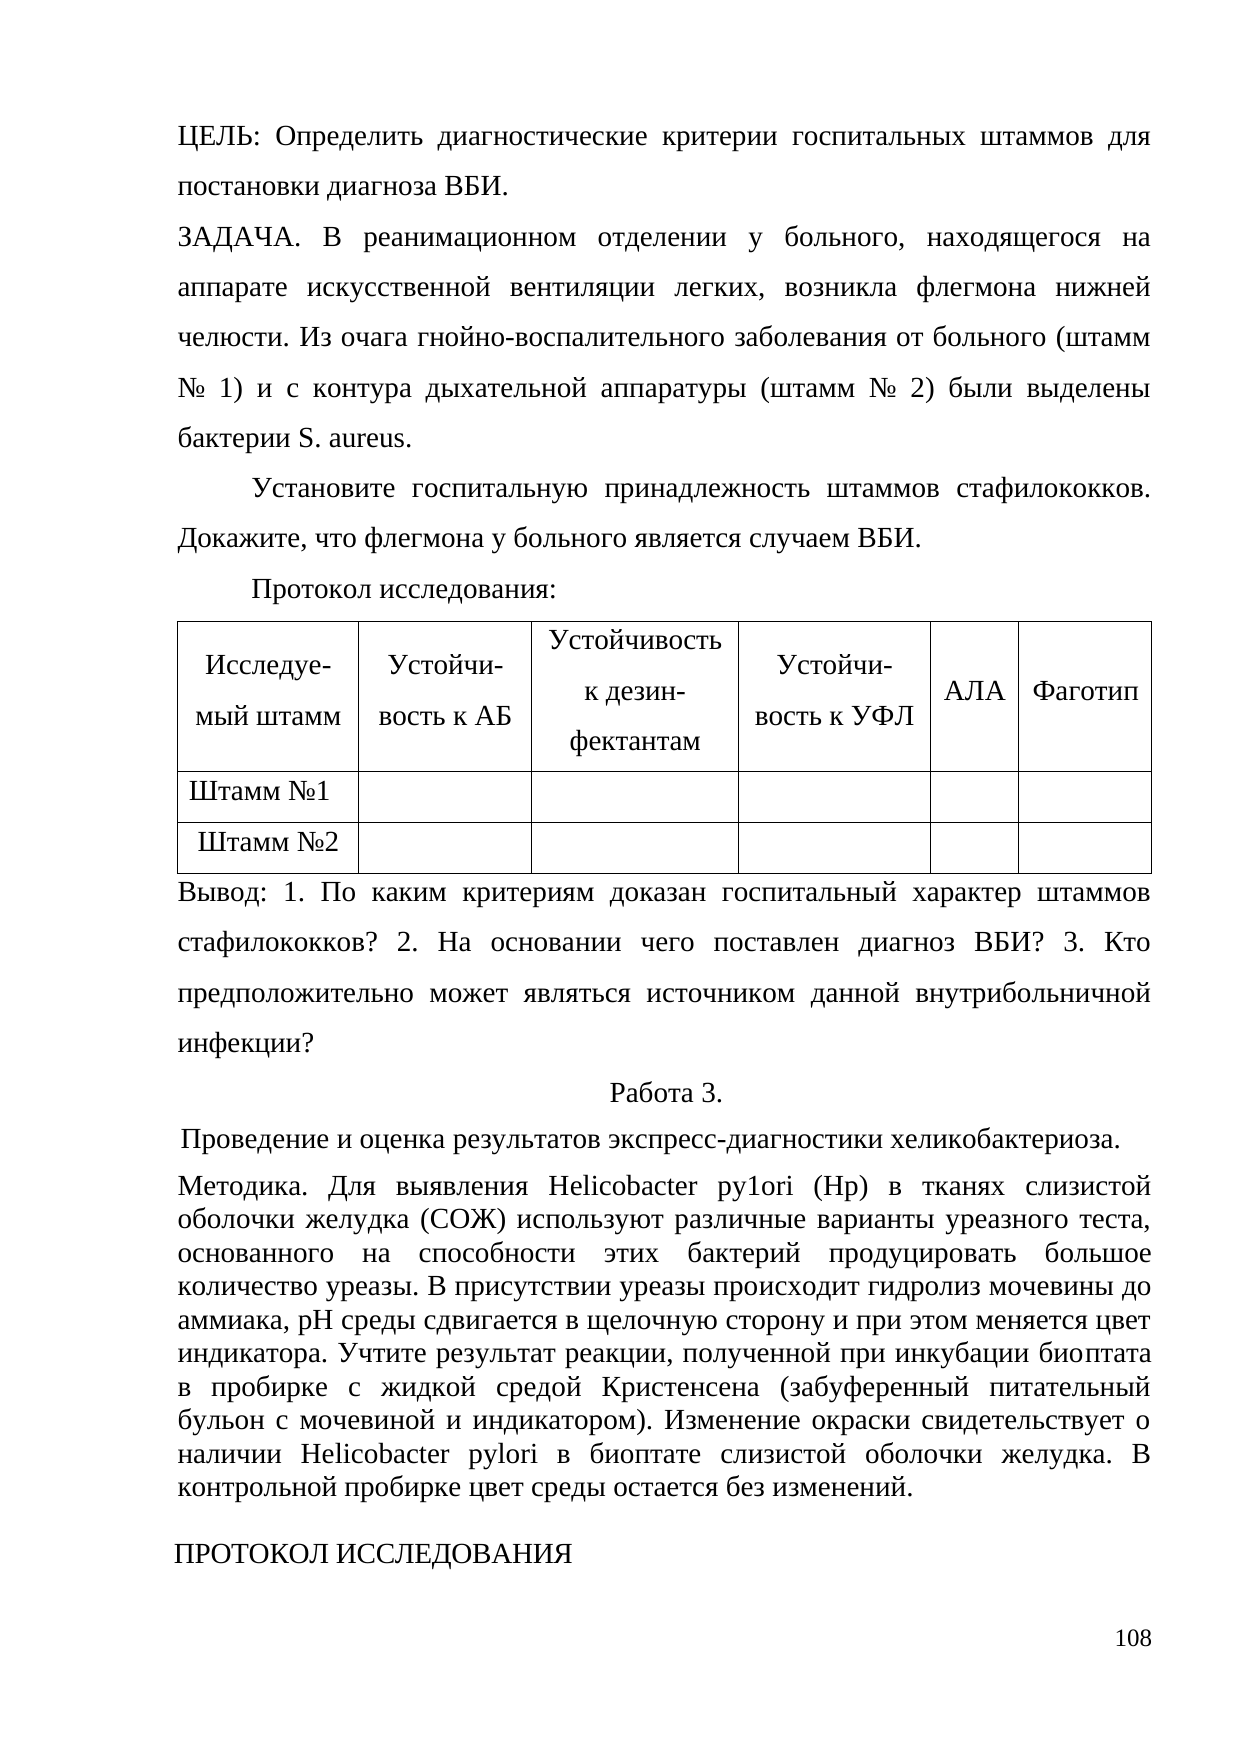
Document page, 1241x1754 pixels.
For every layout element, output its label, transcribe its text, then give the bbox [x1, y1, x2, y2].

subtitle Методика. Для выявления Нelicobacter ру1оri (Нр) в тканях слизистой оболочки желудка (СОЖ) используют различные варианты уреазного теста, основанного на способности этих бактерий продуцировать большое количество уреазы. В присутствии уреазы происходит гидролиз мочевины до аммиака, рН среды сдвигается в щелочную сторону и при этом меняется цвет индикатора. Учтите результат реакции, полученной при инкубации биоптата в пробирке с жидкой средой Кристенсена (забуференный питательный бульон с мочевиной и индикатором). Изменение окраски свидетельствует о наличии Helicobacter pylori в биоптате слизистой оболочки желудка. В контрольной пробирке цвет среды остается без изменений. [177, 1168, 1152, 1503]
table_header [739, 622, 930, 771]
text ЦЕЛЬ: Определить диагностические критерии госпитальных штаммов для постановки диагноза ВБИ. [177, 118, 1152, 202]
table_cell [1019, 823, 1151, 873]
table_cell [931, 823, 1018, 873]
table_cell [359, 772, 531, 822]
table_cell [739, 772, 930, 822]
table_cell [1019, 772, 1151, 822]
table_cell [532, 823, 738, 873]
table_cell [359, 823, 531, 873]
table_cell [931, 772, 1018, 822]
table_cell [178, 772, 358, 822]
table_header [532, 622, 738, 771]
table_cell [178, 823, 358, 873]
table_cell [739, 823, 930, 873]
text ПРОТОКОЛ ИССЛЕДОВАНИЯ [174, 1537, 1152, 1570]
text Установите госпитальную принадлежность штаммов стафилококков. Докажите, что флегмона у больного является случаем ВБИ. [177, 470, 1152, 554]
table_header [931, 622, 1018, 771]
text Работа 3. [180, 1076, 1152, 1109]
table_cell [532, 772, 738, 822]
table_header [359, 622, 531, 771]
text ЗАДАЧА. В реанимационном отделении у больного, находящегося на аппарате искусственной вентиляции легких, возникла флегмона нижней челюсти. Из очага гнойно-воспалительного заболевания от больного (штамм № 1) и с контура дыхательной аппаратуры (штамм № 2) были выделены бактерии S. aureus. [177, 219, 1152, 453]
text Проведение и оценка результатов экспресс-диагностики хеликобактериоза. [180, 1122, 1152, 1155]
text Протокол исследования: [177, 571, 1152, 604]
text Вывод: 1. По каким критериям доказан госпитальный характер штаммов стафилококков? 2. На основании чего поставлен диагноз ВБИ? 3. Кто предположительно может являться источником данной внутрибольничной инфекции? [177, 874, 1152, 1059]
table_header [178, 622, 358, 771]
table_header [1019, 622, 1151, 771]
